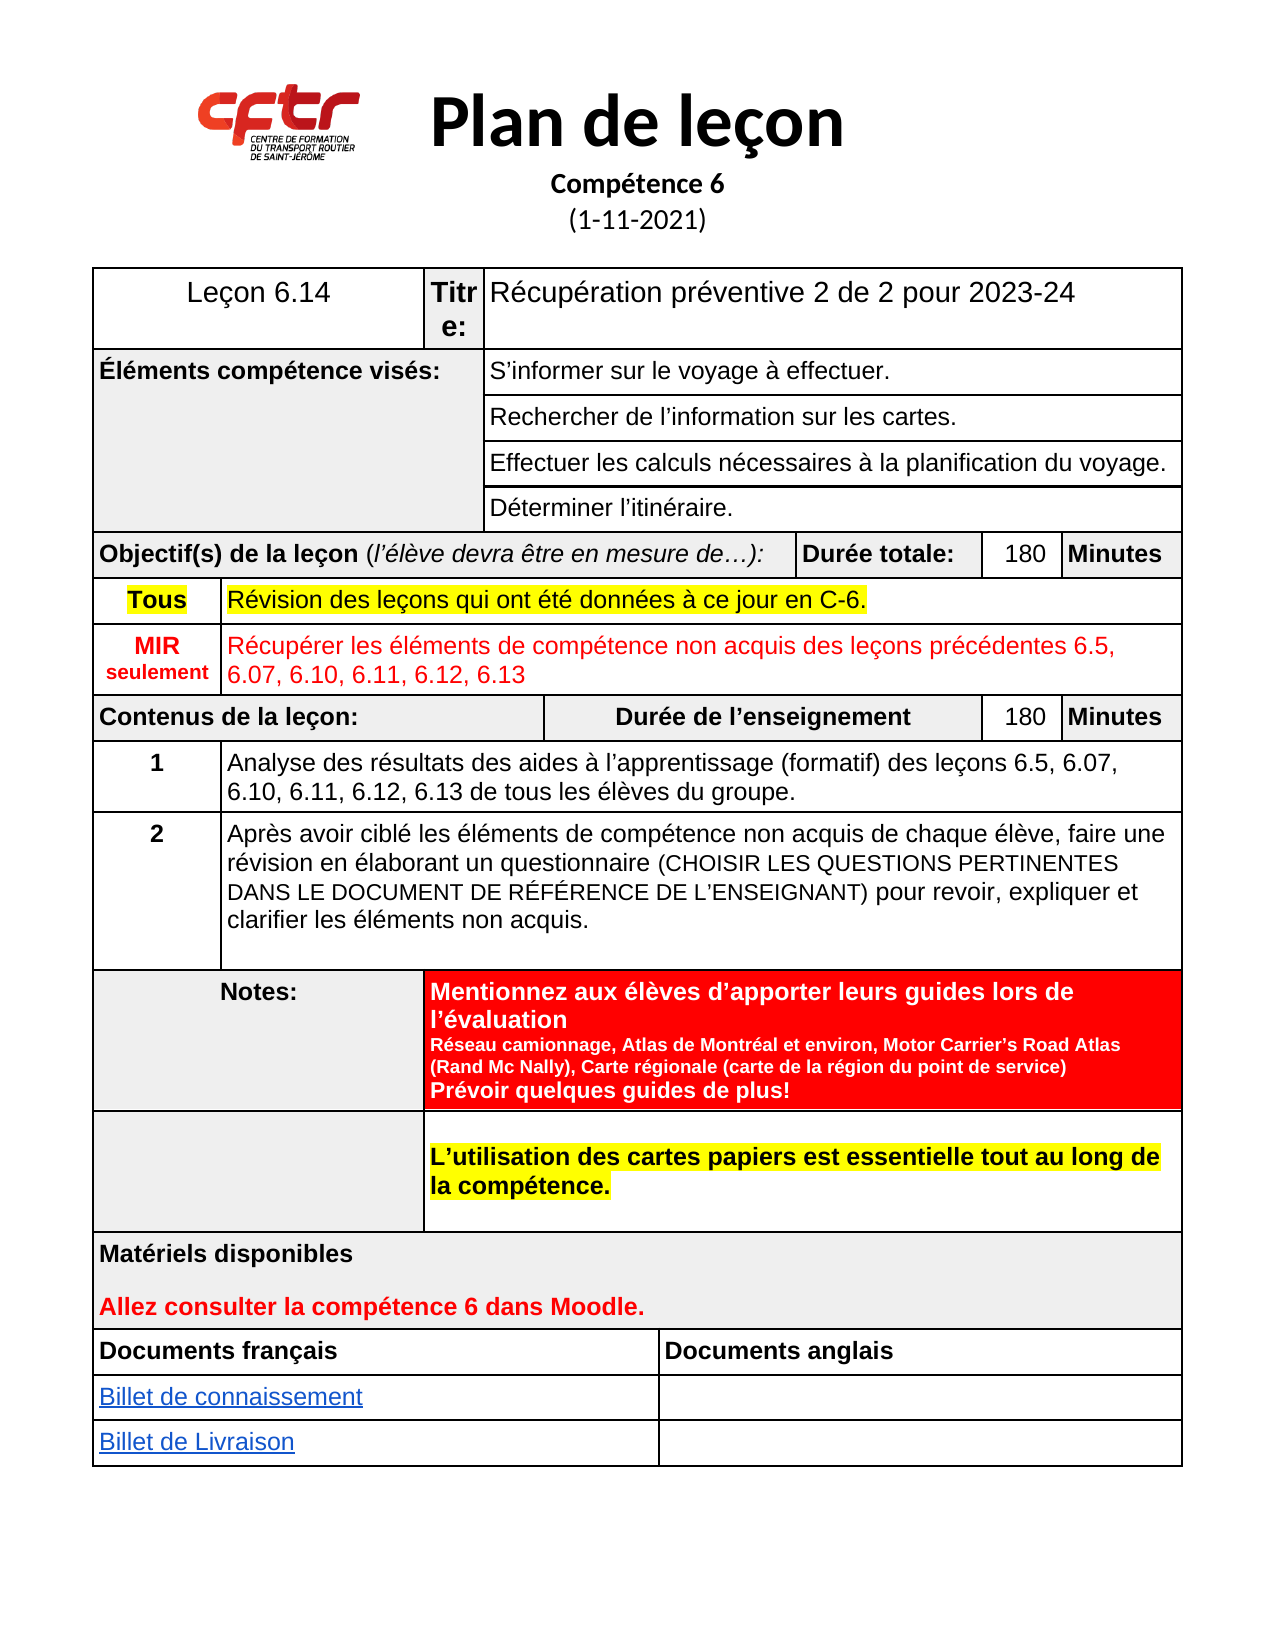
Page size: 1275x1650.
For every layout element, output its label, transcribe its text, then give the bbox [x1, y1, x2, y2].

table_cell Effectuer les calculs nécessaires à la planification du voyage. [485, 442, 1181, 485]
table_cell L’utilisation des cartes papiers est essentielle tout au long de la compétence. [425, 1112, 1181, 1231]
table_cell Mentionnez aux élèves d’apporter leurs guides lors de l’évaluation Réseau camionnage, Atlas de Montréal et environ, Motor Carrier’s Road Atlas (Rand Mc Nally), Carte régionale (carte de la région du point de service) Prévoir quelques guides de plus! [425, 971, 1181, 1109]
table_cell MIR seulement [94, 625, 220, 694]
table_cell Déterminer l’itinéraire. [485, 488, 1181, 531]
table_cell Durée de l’enseignement [545, 696, 981, 740]
table_cell Après avoir ciblé les éléments de compétence non acquis de chaque élève, faire une révision en élaborant un questionnaire (CHOISIR LES QUESTIONS PERTINENTES DANS LE DOCUMENT DE RÉFÉRENCE DE L’ENSEIGNANT) pour revoir, expliquer et clarifier les éléments non acquis. [222, 813, 1181, 969]
table_header Récupération préventive 2 de 2 pour 2023-24 [485, 269, 1181, 348]
table_cell 180 [983, 696, 1061, 740]
table_cell Récupérer les éléments de compétence non acquis des leçons précédentes 6.5, 6.07, 6.10, 6.11, 6.12, 6.13 [222, 625, 1181, 694]
table_header Titre: [425, 269, 483, 348]
table_cell Documents anglais [660, 1330, 1181, 1373]
table_cell Billet de Livraison [94, 1421, 658, 1465]
table_cell 1 [94, 742, 220, 811]
table_cell 2 [94, 813, 220, 969]
table_cell Minutes [1063, 696, 1181, 740]
table_cell Rechercher de l’information sur les cartes. [485, 396, 1181, 439]
table_cell Minutes [1063, 533, 1181, 577]
table_cell Documents français [94, 1330, 658, 1373]
table_cell Billet de connaissement [94, 1376, 658, 1419]
table_cell Éléments compétence visés: [94, 350, 483, 531]
picture [188, 74, 373, 169]
table_cell Analyse des résultats des aides à l’apprentissage (formatif) des leçons 6.5, 6.07, 6.10, 6.11, 6.12, 6.13 de tous les élèves du groupe. [222, 742, 1181, 811]
table_header Leçon 6.14 [94, 269, 423, 348]
table_cell S’informer sur le voyage à effectuer. [485, 350, 1181, 394]
table_cell [660, 1421, 1181, 1465]
table_cell Notes: [94, 971, 423, 1109]
table_cell [94, 1112, 423, 1231]
table_cell [660, 1376, 1181, 1419]
table_cell Révision des leçons qui ont été données à ce jour en C-6. [222, 579, 1181, 623]
table_cell Contenus de la leçon: [94, 696, 543, 740]
table_cell Matériels disponibles [94, 1233, 1181, 1328]
table_cell Tous [94, 579, 220, 623]
table_cell Durée totale: [797, 533, 981, 577]
table_cell Objectif(s) de la leçon (l’élève devra être en mesure de…): [94, 533, 795, 577]
table_cell 180 [983, 533, 1061, 577]
